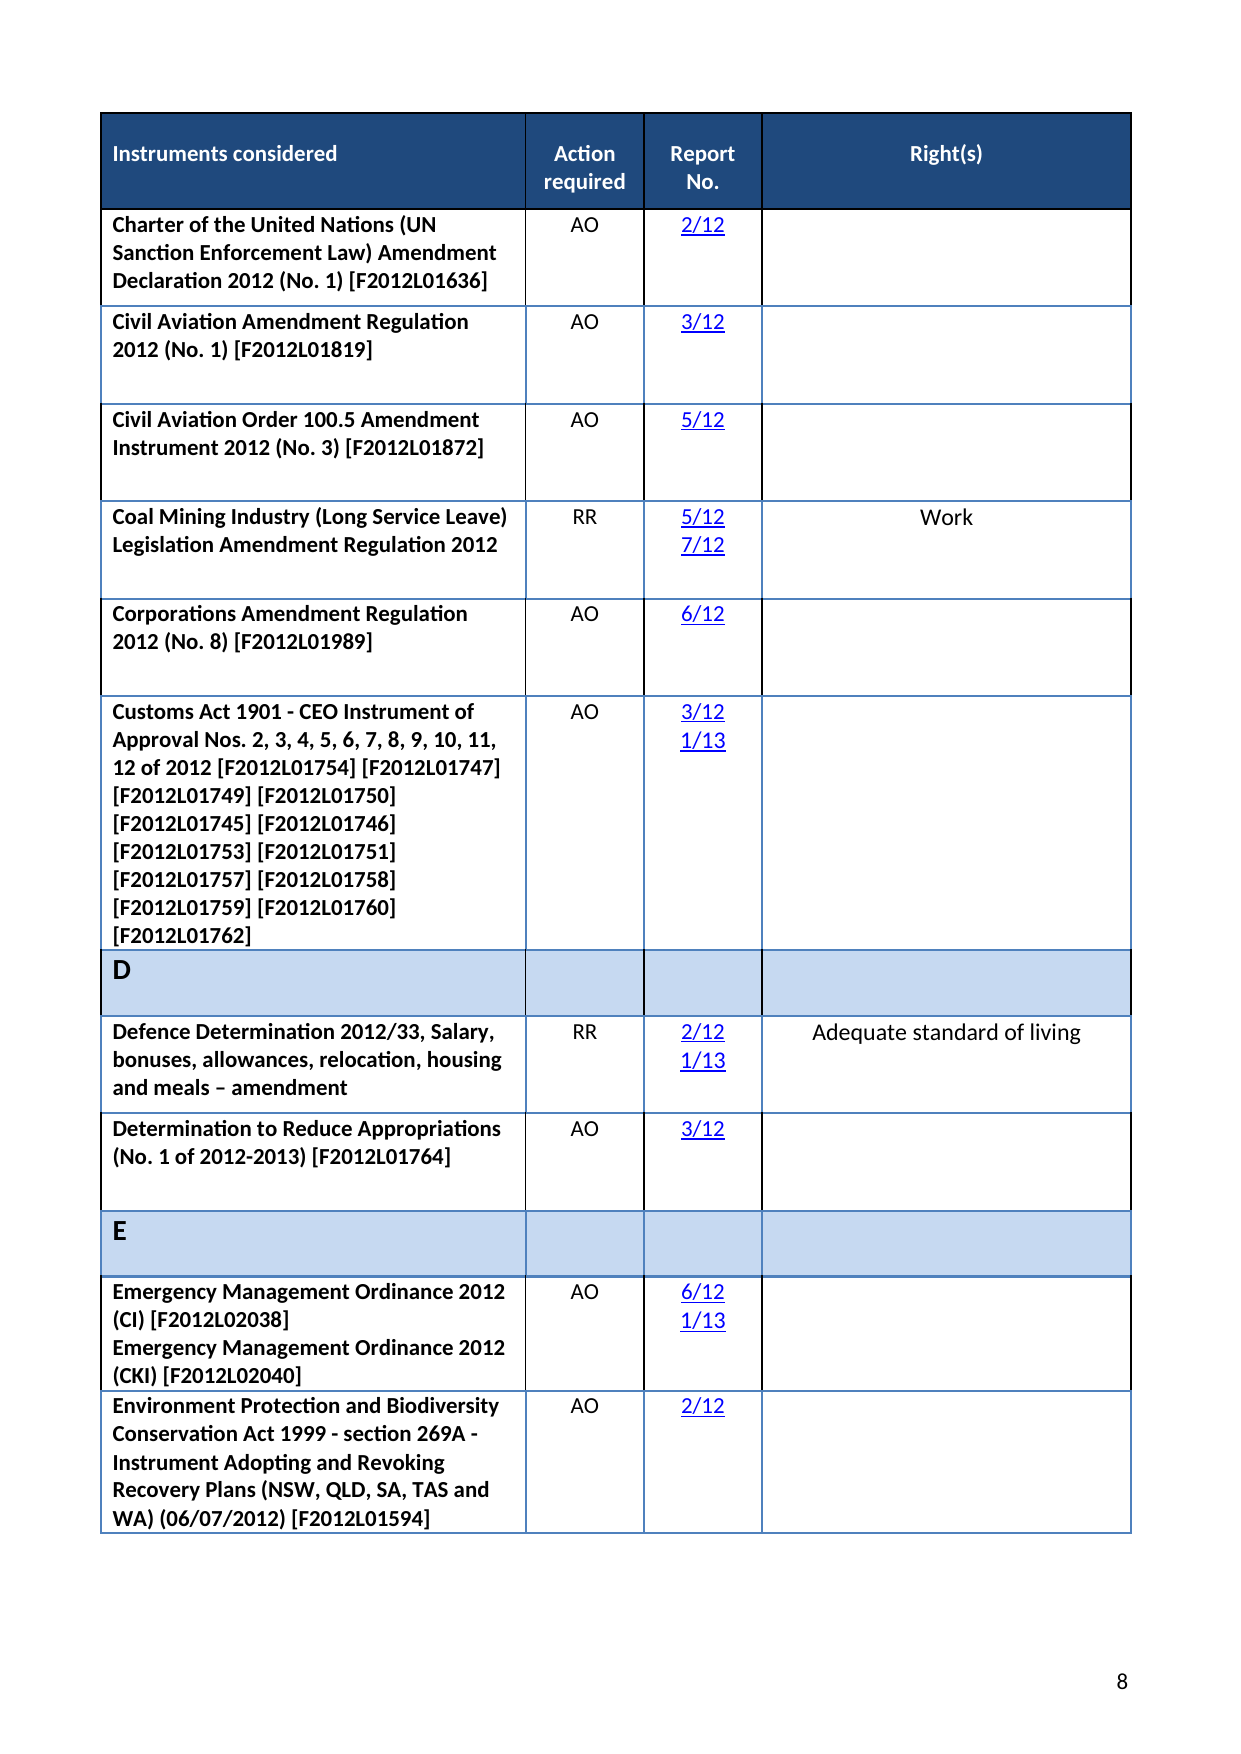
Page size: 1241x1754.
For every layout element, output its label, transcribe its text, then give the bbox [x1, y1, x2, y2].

table_cell [763, 697, 1130, 949]
table_cell Corporations Amendment Regulation 2012 (No. 8) [F2012L01989] [102, 600, 525, 695]
table_cell [645, 951, 761, 1015]
table_cell Charter of the United Nations (UN Sanction Enforcement Law) Amendment Declaration 2012 (No. 1) [F2012L01636] [102, 210, 525, 305]
table_cell [763, 405, 1130, 500]
table_cell 6/12 1/13 [645, 1278, 761, 1389]
table_cell [645, 1212, 761, 1275]
table_cell Determination to Reduce Appropriations (No. 1 of 2012-2013) [F2012L01764] [102, 1114, 525, 1209]
table_cell [763, 1278, 1130, 1389]
table_cell [763, 951, 1130, 1015]
table_header Report No. [645, 114, 761, 208]
table_cell AO [527, 307, 643, 403]
table_header Action required [526, 114, 643, 208]
table_cell 3/12 [645, 1114, 761, 1209]
table_cell RR [527, 502, 643, 597]
table_cell Emergency Management Ordinance 2012 (CI) [F2012L02038] Emergency Management Ordinance 2012 (CKI) [F2012L02040] [102, 1278, 525, 1389]
table_cell 3/12 1/13 [645, 697, 761, 949]
table_cell [527, 1212, 643, 1275]
table_cell [763, 210, 1130, 305]
table_cell 2/12 [645, 210, 761, 305]
table_cell D [102, 951, 525, 1015]
table_cell Defence Determination 2012/33, Salary, bonuses, allowances, relocation, housing and meals – amendment [102, 1017, 525, 1112]
table_cell AO [526, 1114, 643, 1209]
table_cell [763, 600, 1130, 695]
table_cell RR [527, 1017, 643, 1112]
table_cell [763, 1212, 1130, 1275]
table_cell Civil Aviation Amendment Regulation 2012 (No. 1) [F2012L01819] [102, 307, 525, 403]
table_cell [763, 307, 1130, 403]
table_cell [763, 1114, 1130, 1209]
table_cell Work [763, 502, 1130, 597]
table_header Instruments considered [102, 114, 525, 208]
table_cell AO [527, 1392, 643, 1532]
table_header Right(s) [763, 114, 1130, 208]
table_cell Coal Mining Industry (Long Service Leave) Legislation Amendment Regulation 2012 [102, 502, 525, 597]
table_cell 5/12 [645, 405, 761, 500]
table_cell AO [526, 210, 643, 305]
table_cell AO [526, 600, 643, 695]
table_cell 2/12 1/13 [645, 1017, 761, 1112]
table_cell 5/12 7/12 [645, 502, 761, 597]
table_cell 6/12 [645, 600, 761, 695]
table_cell Customs Act 1901 - CEO Instrument of Approval Nos. 2, 3, 4, 5, 6, 7, 8, 9, 10, 11, 12 of 2012 [F2012L01754] [F2012L01747] [F2012L01749] [F2012L01750] [F2012L01745] [F2012L01746] [F2012L01753] [F2012L01751] [F2012L01757] [F2012L01758] [F2012L01759] [F2012L01760] [F2012L01762] [102, 697, 525, 949]
table_cell Environment Protection and Biodiversity Conservation Act 1999 - section 269A - Instrument Adopting and Revoking Recovery Plans (NSW, QLD, SA, TAS and WA) (06/07/2012) [F2012L01594] [102, 1392, 525, 1532]
table_cell Civil Aviation Order 100.5 Amendment Instrument 2012 (No. 3) [F2012L01872] [102, 405, 525, 500]
table_cell [526, 951, 643, 1015]
table_cell E [102, 1212, 525, 1275]
table_cell 3/12 [645, 307, 761, 403]
table_cell AO [526, 1278, 643, 1389]
table_cell Adequate standard of living [763, 1017, 1130, 1112]
table_cell 2/12 [645, 1392, 761, 1532]
table_cell AO [527, 697, 643, 949]
table_cell AO [526, 405, 643, 500]
table_cell [763, 1392, 1130, 1532]
